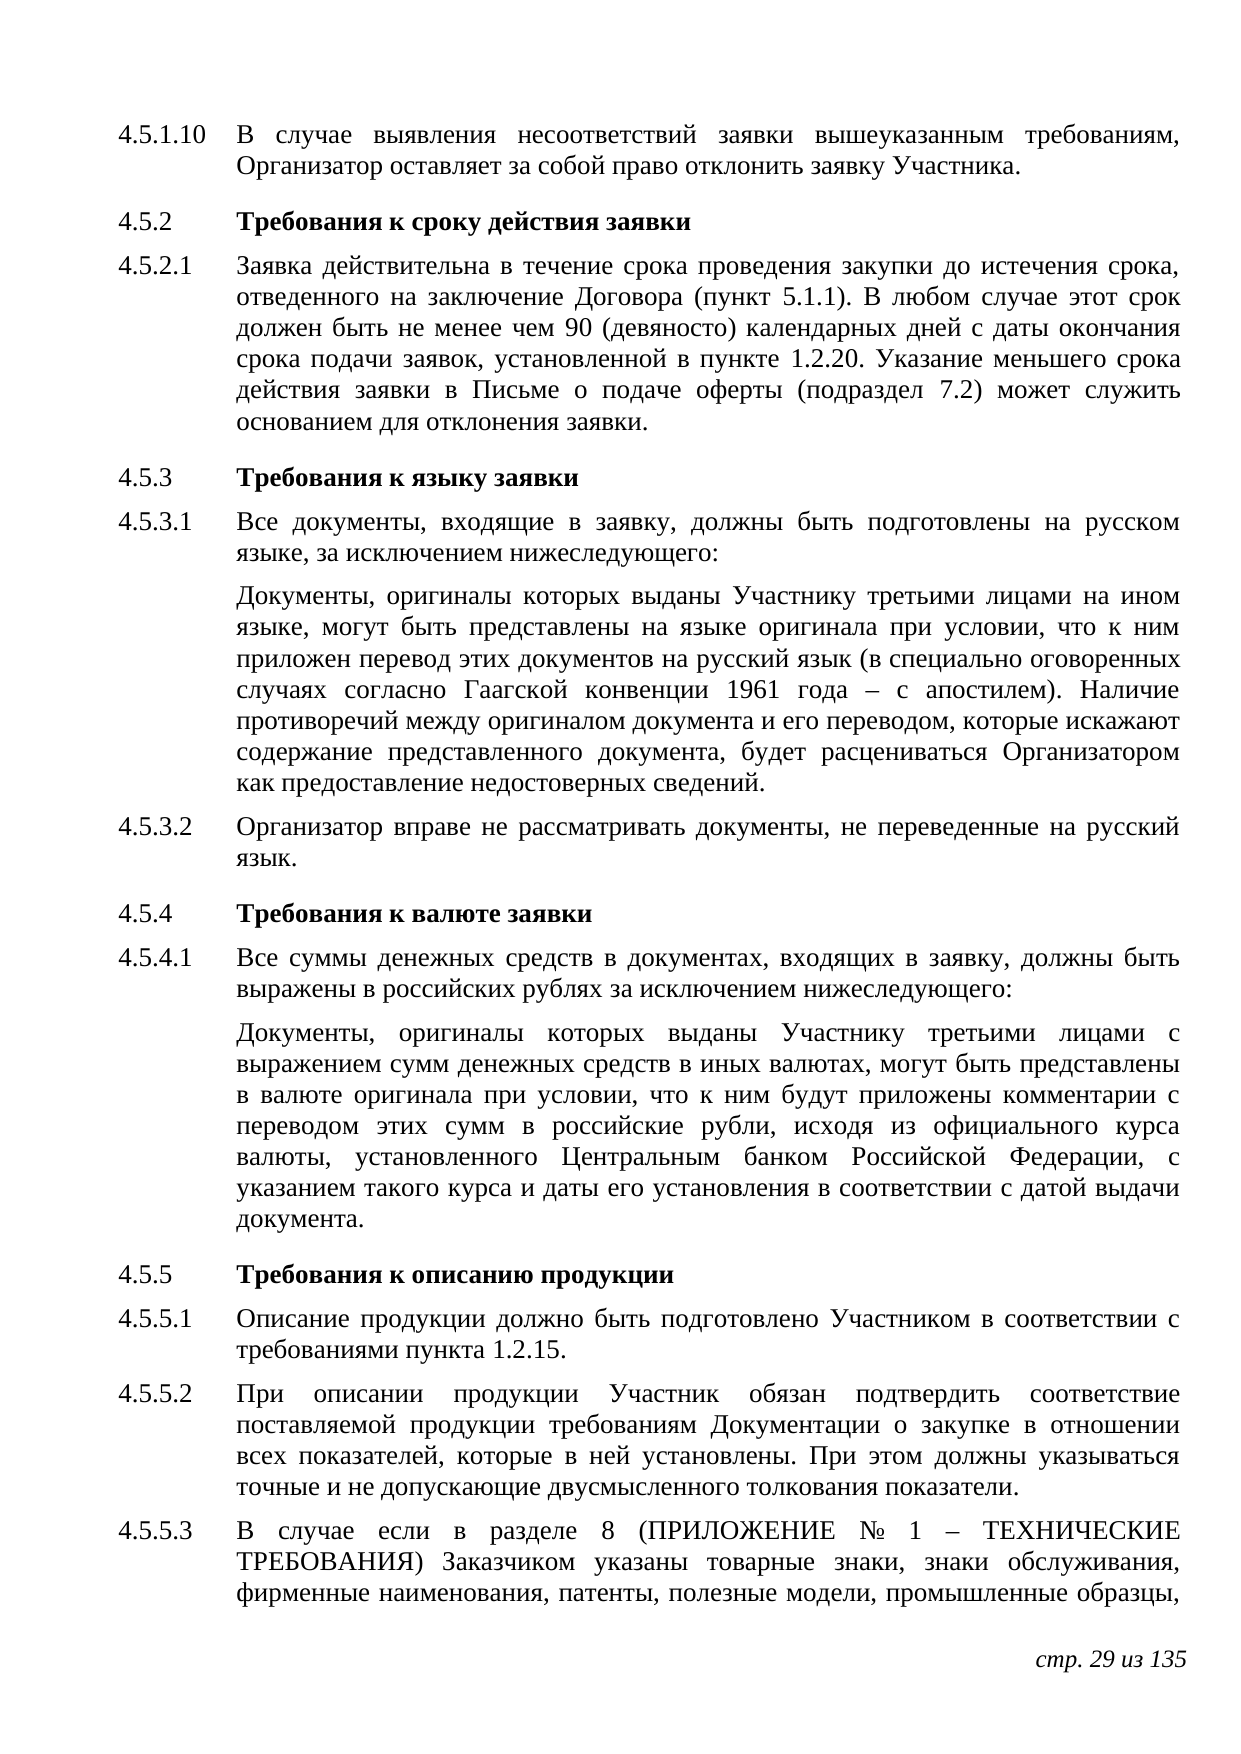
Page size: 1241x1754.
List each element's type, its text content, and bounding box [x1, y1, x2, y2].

text Заявка действительна в течение срока проведения закупки до истечения срока, отведенного на заключение Договора (пункт 5.1.1). В любом случае этот срок должен быть не менее чем 90 (девяносто) календарных дней с даты окончания срока подачи заявок, установленной в пункте 1.2.20. Указание меньшего срока действия заявки в Письме о подаче оферты (подраздел 7.2) может служить основанием для отклонения заявки. [118, 249, 1181, 436]
list Организатор вправе не рассматривать документы, не переведенные на русский язык. [118, 810, 1181, 872]
text Требования к языку заявки [118, 461, 1181, 492]
text Требования к сроку действия заявки [118, 205, 1181, 237]
text При описании продукции Участник обязан подтвердить соответствие поставляемой продукции требованиям Документации о закупке в отношении всех показателей, которые в ней установлены. При этом должны указываться точные и не допускающие двусмысленного толкования показатели. [118, 1377, 1181, 1502]
list В случае выявления несоответствий заявки вышеуказанным требованиям, Организатор оставляет за собой право отклонить заявку Участника. [118, 118, 1181, 180]
text Описание продукции должно быть подготовлено Участником в соответствии с требованиями пункта 1.2.15. [118, 1302, 1181, 1364]
list Все документы, входящие в заявку, должны быть подготовлены на русском языке, за исключением нижеследующего: [118, 504, 1181, 567]
text Требования к валюте заявки [118, 897, 1181, 928]
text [118, 1514, 1181, 1608]
list Все суммы денежных средств в документах, входящих в заявку, должны быть выражены в российских рублях за исключением нижеследующего: [118, 941, 1181, 1003]
text Документы, оригиналы которых выданы Участнику третьими лицами на ином языке, могут быть представлены на языке оригинала при условии, что к ним приложен перевод этих документов на русский язык (в специально оговоренных случаях согласно Гаагской конвенции 1961 года – с апостилем). Наличие противоречий между оригиналом документа и его переводом, которые искажают содержание представленного документа, будет расцениваться Организатором как предоставление недостоверных сведений. [236, 579, 1181, 797]
text Документы, оригиналы которых выданы Участнику третьими лицами с выражением сумм денежных средств в иных валютах, могут быть представлены в валюте оригинала при условии, что к ним будут приложены комментарии с переводом этих сумм в российские рубли, исходя из официального курса валюты, установленного Центральным банком Российской Федерации, с указанием такого курса и даты его установления в соответствии с датой выдачи документа. [236, 1016, 1181, 1234]
text Требования к описанию продукции [118, 1259, 1181, 1290]
